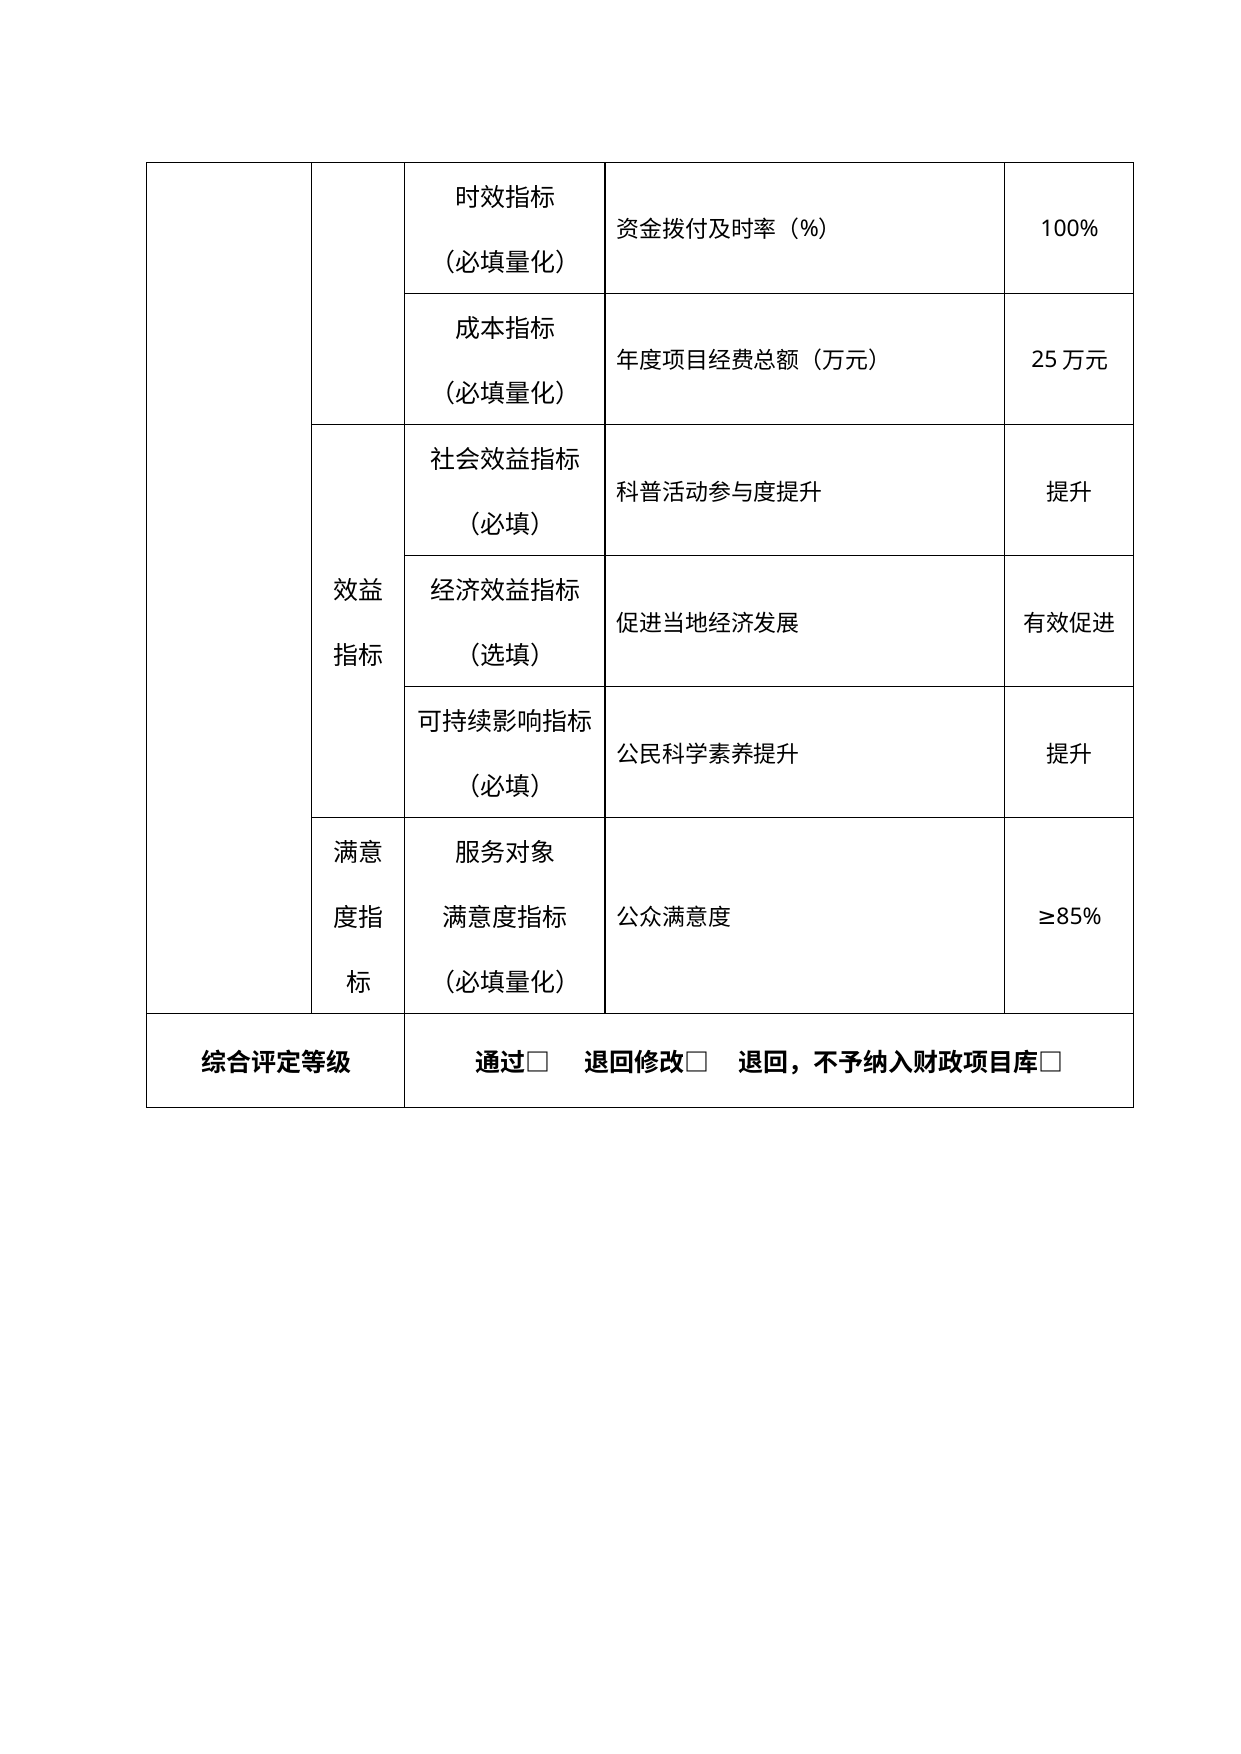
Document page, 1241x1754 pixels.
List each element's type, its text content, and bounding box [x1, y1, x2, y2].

table_cell 效益指标 [312, 425, 404, 817]
table_cell 科普活动参与度提升 [606, 425, 1004, 555]
table_cell 可持续影响指标 （必填） [405, 687, 604, 817]
table_cell 服务对象 满意度指标 （必填量化） [405, 818, 604, 1013]
table_cell 满意度指标 [312, 818, 404, 1013]
table_cell 时效指标 （必填量化） [405, 163, 604, 293]
table_cell ≥85% [1005, 818, 1133, 1013]
table_cell 100% [1005, 163, 1133, 293]
table_cell 经济效益指标 （选填） [405, 556, 604, 686]
table_cell 成本指标 （必填量化） [405, 294, 604, 424]
table_cell 有效促进 [1005, 556, 1133, 686]
table_cell 提升 [1005, 687, 1133, 817]
table_cell 提升 [1005, 425, 1133, 555]
table_cell 公众满意度 [606, 818, 1004, 1013]
table_cell 资金拨付及时率（%） [606, 163, 1004, 293]
table_cell 综合评定等级 [147, 1014, 404, 1107]
table_cell 促进当地经济发展 [606, 556, 1004, 686]
table_cell 公民科学素养提升 [606, 687, 1004, 817]
table_cell 25万元 [1005, 294, 1133, 424]
table_cell 年度项目经费总额（万元） [606, 294, 1004, 424]
table_cell 通过□ 退回修改□ 退回，不予纳入财政项目库□ [405, 1014, 1133, 1107]
table_cell 社会效益指标 （必填） [405, 425, 604, 555]
